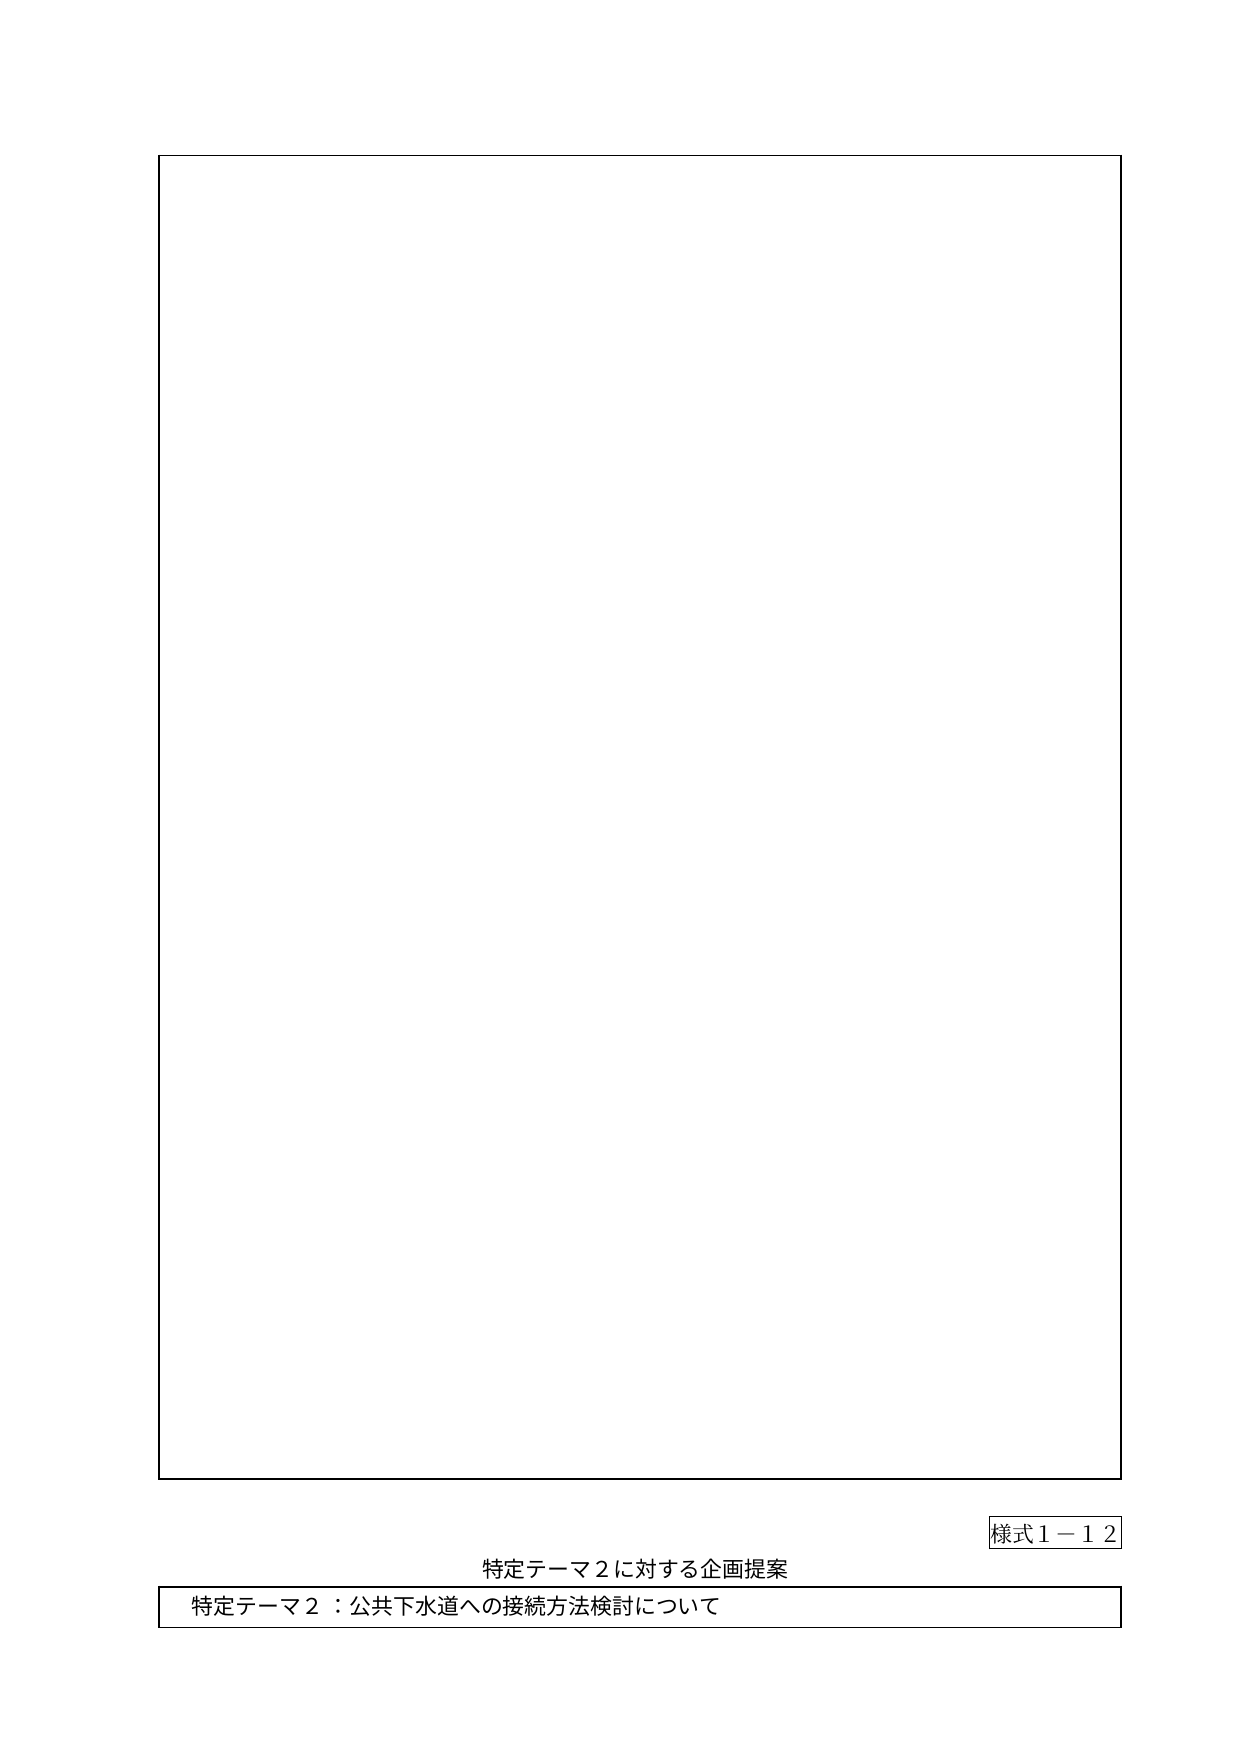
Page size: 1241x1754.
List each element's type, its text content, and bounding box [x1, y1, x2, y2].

text 特定テーマ２に対する企画提案 [148, 1550, 1122, 1586]
table_header 特定テーマ２ ：公共下水道への接続方法検討について [160, 1588, 1120, 1627]
text 様式１－１２ [148, 1515, 1122, 1550]
table_cell [160, 156, 1120, 1478]
